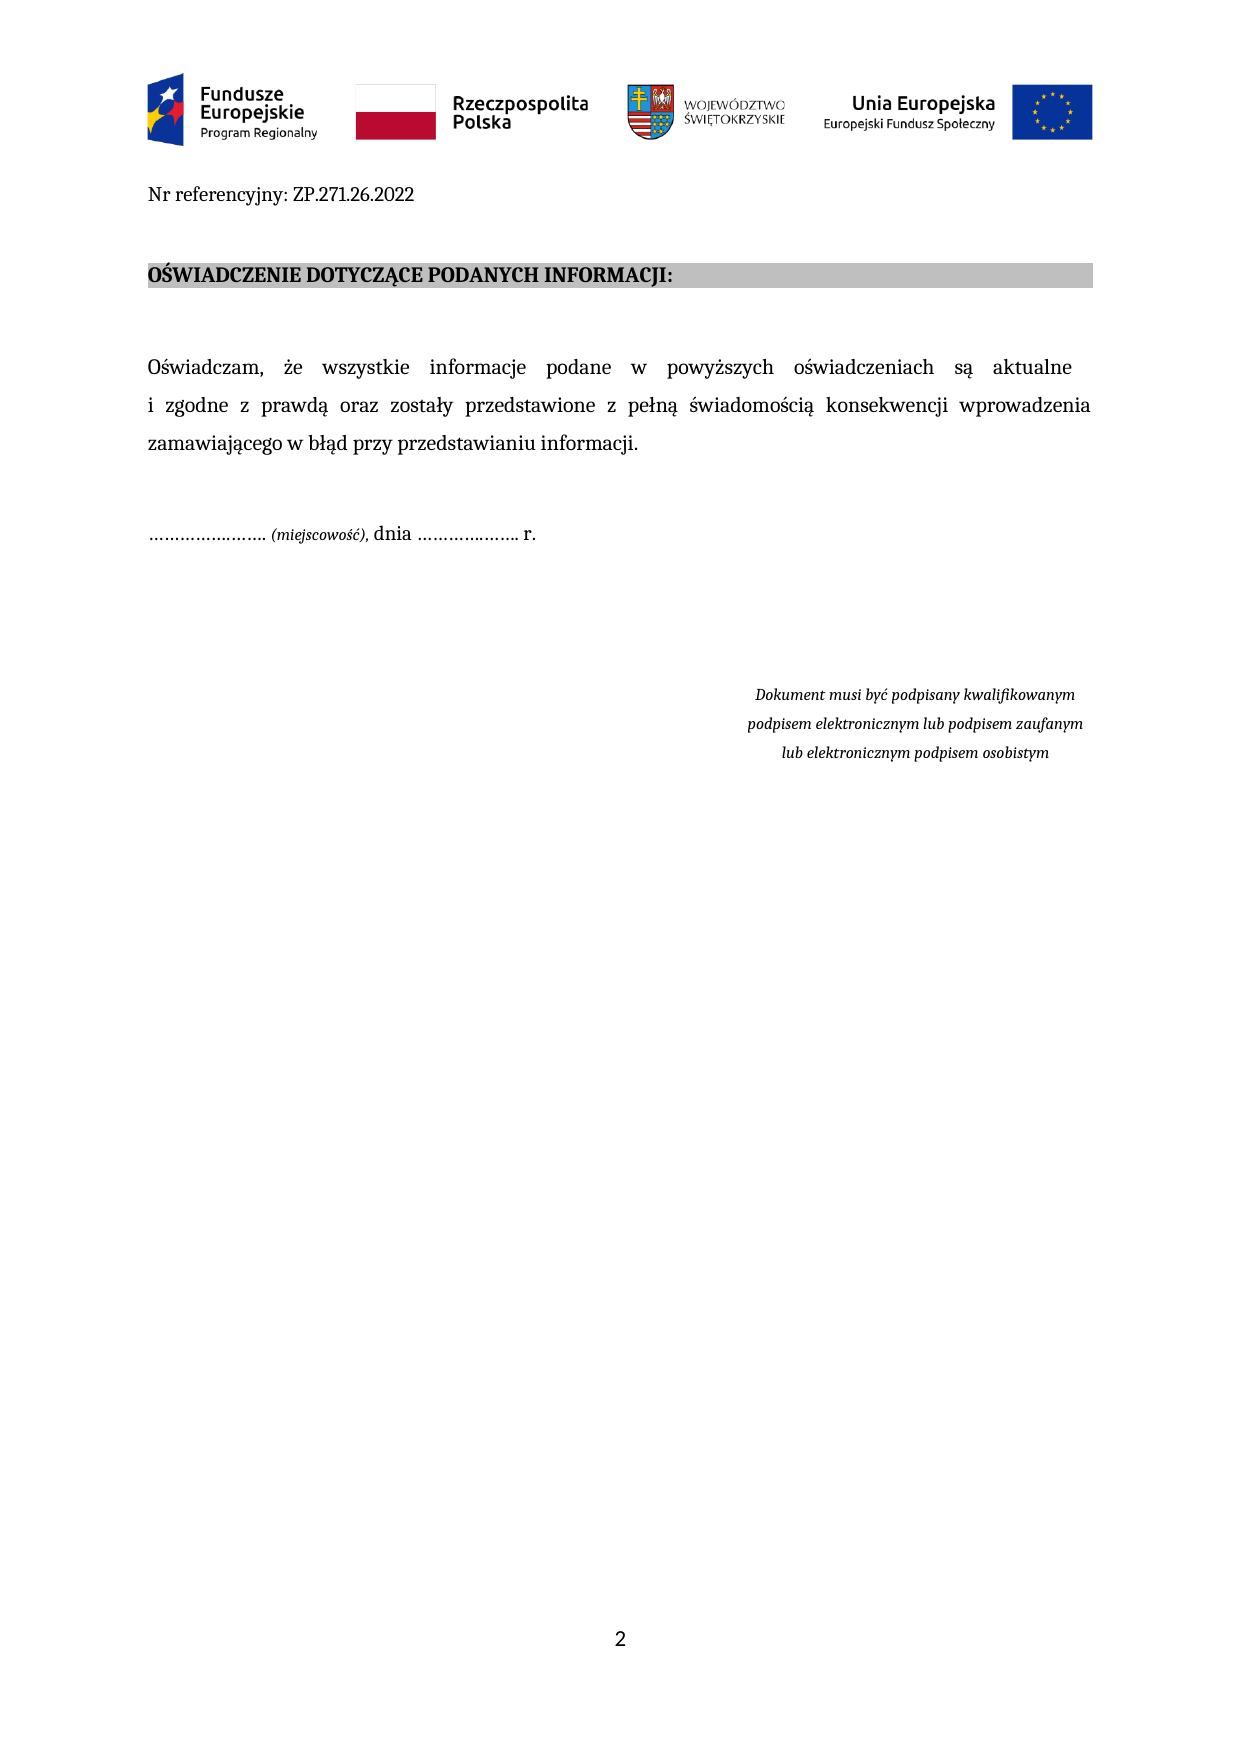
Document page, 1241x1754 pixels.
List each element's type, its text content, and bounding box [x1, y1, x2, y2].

text Oświadczam, że wszystkie informacje podane w powyższych oświadczeniach są aktualne i zgodne z prawdą oraz zostały przedstawione z pełną świadomością konsekwencji wprowadzenia zamawiającego w błąd przy przedstawianiu informacji. [148, 355, 1093, 456]
picture [147, 73, 317, 146]
text OŚWIADCZENIE DOTYCZĄCE PODANYCH INFORMACJI: [148, 263, 1093, 288]
picture [355, 73, 588, 146]
picture [627, 73, 785, 146]
text Dokument musi być podpisany kwalifikowanym podpisem elektronicznym lub podpisem zaufanym lub elektronicznym podpisem osobistym [738, 686, 1093, 762]
text …………….……. (miejscowość), dnia ………….……. r. [148, 521, 1093, 545]
picture [824, 73, 1093, 146]
